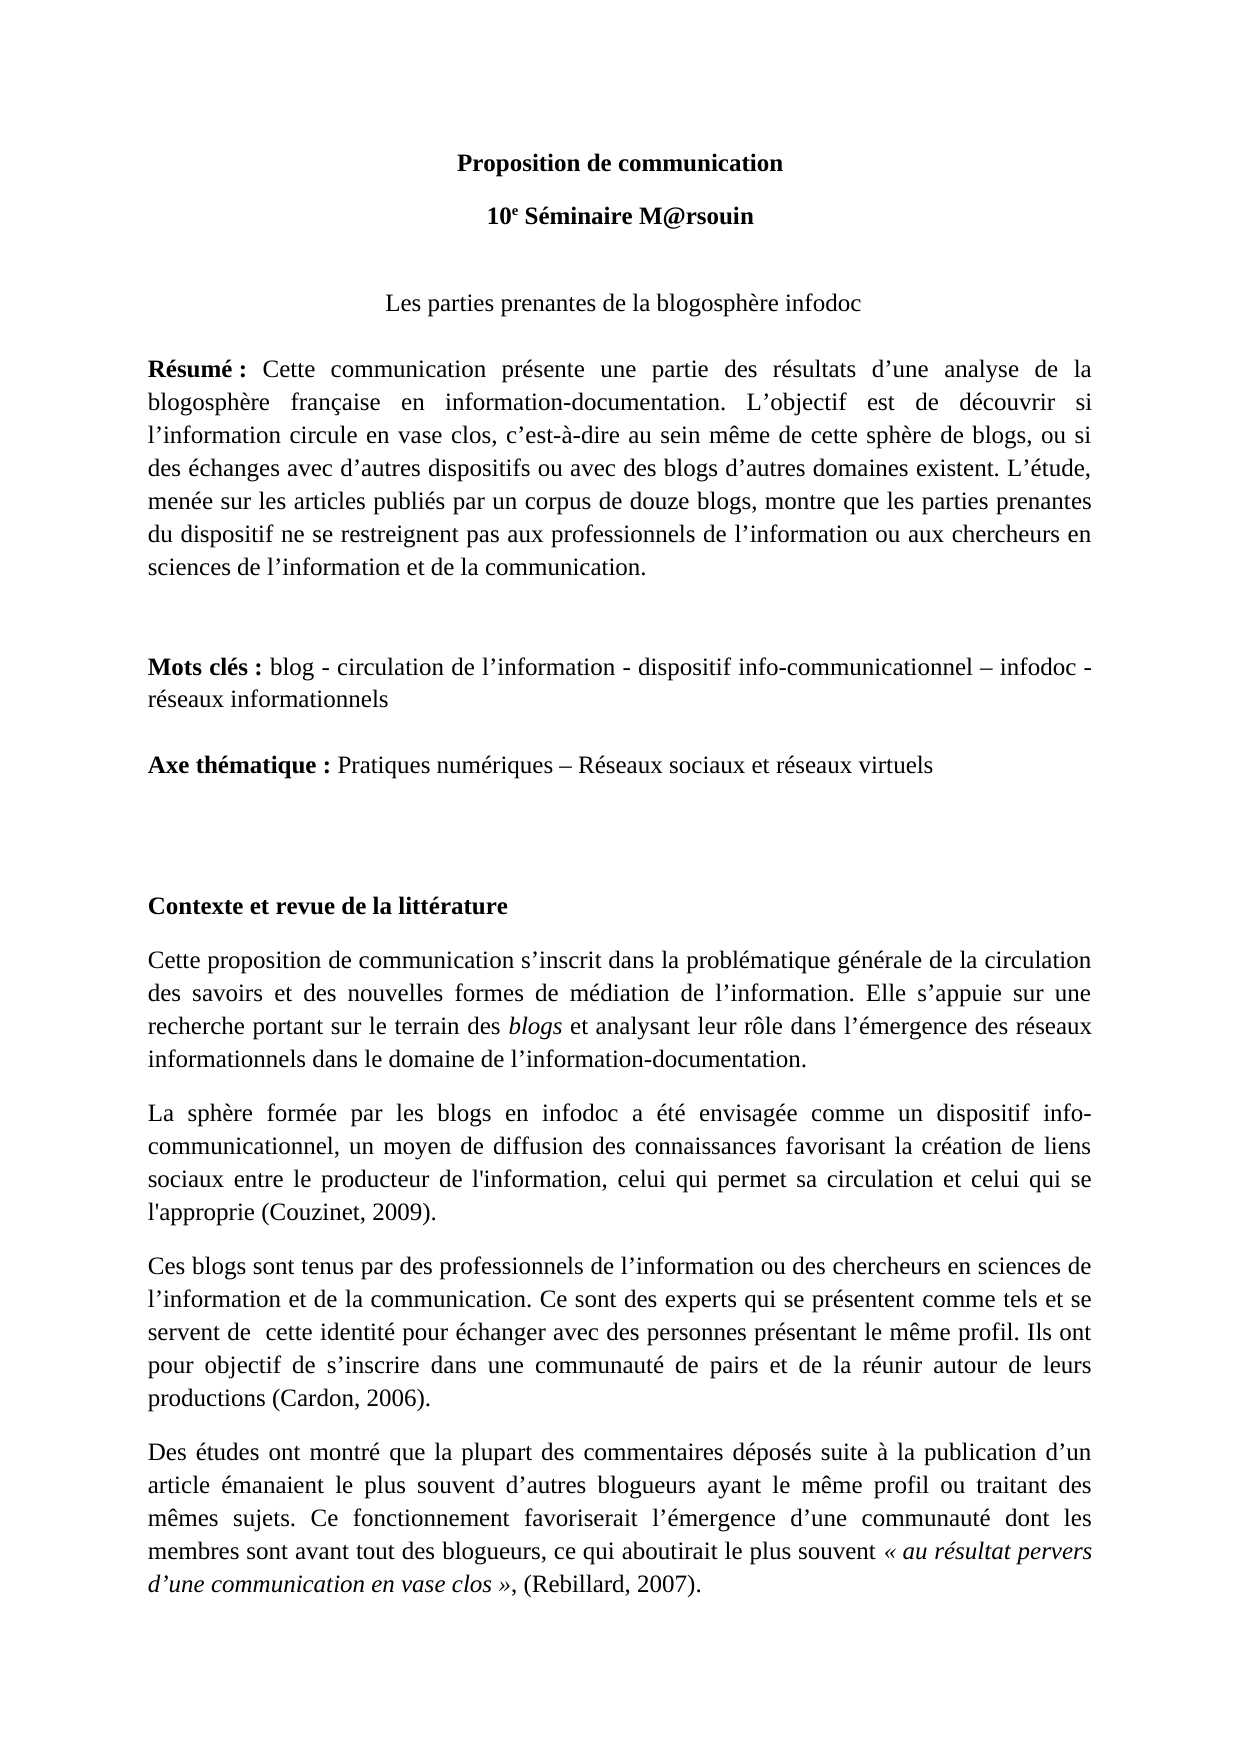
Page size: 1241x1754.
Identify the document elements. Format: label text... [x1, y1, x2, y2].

text Ces blogs sont tenus par des professionnels de l’information ou des chercheurs en sciences de l’information et de la communication. Ce sont des experts qui se présentent comme tels et se servent de cette identité pour échanger avec des personnes présentant le même profil. Ils ont pour objectif de s’inscrire dans une communauté de pairs et de la réunir autour de leurs productions (Cardon, 2006). [148, 1251, 1093, 1412]
text Mots clés : blog - circulation de l’information - dispositif info-communicationnel – infodoc - réseaux informationnels [148, 652, 1093, 713]
text Résumé : Cette communication présente une partie des résultats d’une analyse de la blogosphère française en information-documentation. L’objectif est de découvrir si l’information circule en vase clos, c’est-à-dire au sein même de cette sphère de blogs, ou si des échanges avec d’autres dispositifs ou avec des blogs d’autres domaines existent. L’étude, menée sur les articles publiés par un corpus de douze blogs, montre que les parties prenantes du dispositif ne se restreignent pas aux professionnels de l’information ou aux chercheurs en sciences de l’information et de la communication. [148, 354, 1093, 581]
text Les parties prenantes de la blogosphère infodoc [148, 288, 1093, 317]
text Proposition de communication [148, 148, 1093, 176]
text Axe thématique : Pratiques numériques – Réseaux sociaux et réseaux virtuels [148, 751, 1093, 779]
text La sphère formée par les blogs en infodoc a été envisagée comme un dispositif info-communicationnel, un moyen de diffusion des connaissances favorisant la création de liens sociaux entre le producteur de l'information, celui qui permet sa circulation et celui qui se l'approprie (Couzinet, 2009). [148, 1098, 1093, 1226]
text Contexte et revue de la littérature [148, 891, 1093, 920]
text Cette proposition de communication s’inscrit dans la problématique générale de la circulation des savoirs et des nouvelles formes de médiation de l’information. Elle s’appuie sur une recherche portant sur le terrain des blogs et analysant leur rôle dans l’émergence des réseaux informationnels dans le domaine de l’information-documentation. [148, 945, 1093, 1073]
text Des études ont montré que la plupart des commentaires déposés suite à la publication d’un article émanaient le plus souvent d’autres blogueurs ayant le même profil ou traitant des mêmes sujets. Ce fonctionnement favoriserait l’émergence d’une communauté dont les membres sont avant tout des blogueurs, ce qui aboutirait le plus souvent « au résultat pervers d’une communication en vase clos », (Rebillard, 2007). [148, 1437, 1093, 1598]
text 10e Séminaire M@rsouin [148, 201, 1093, 230]
